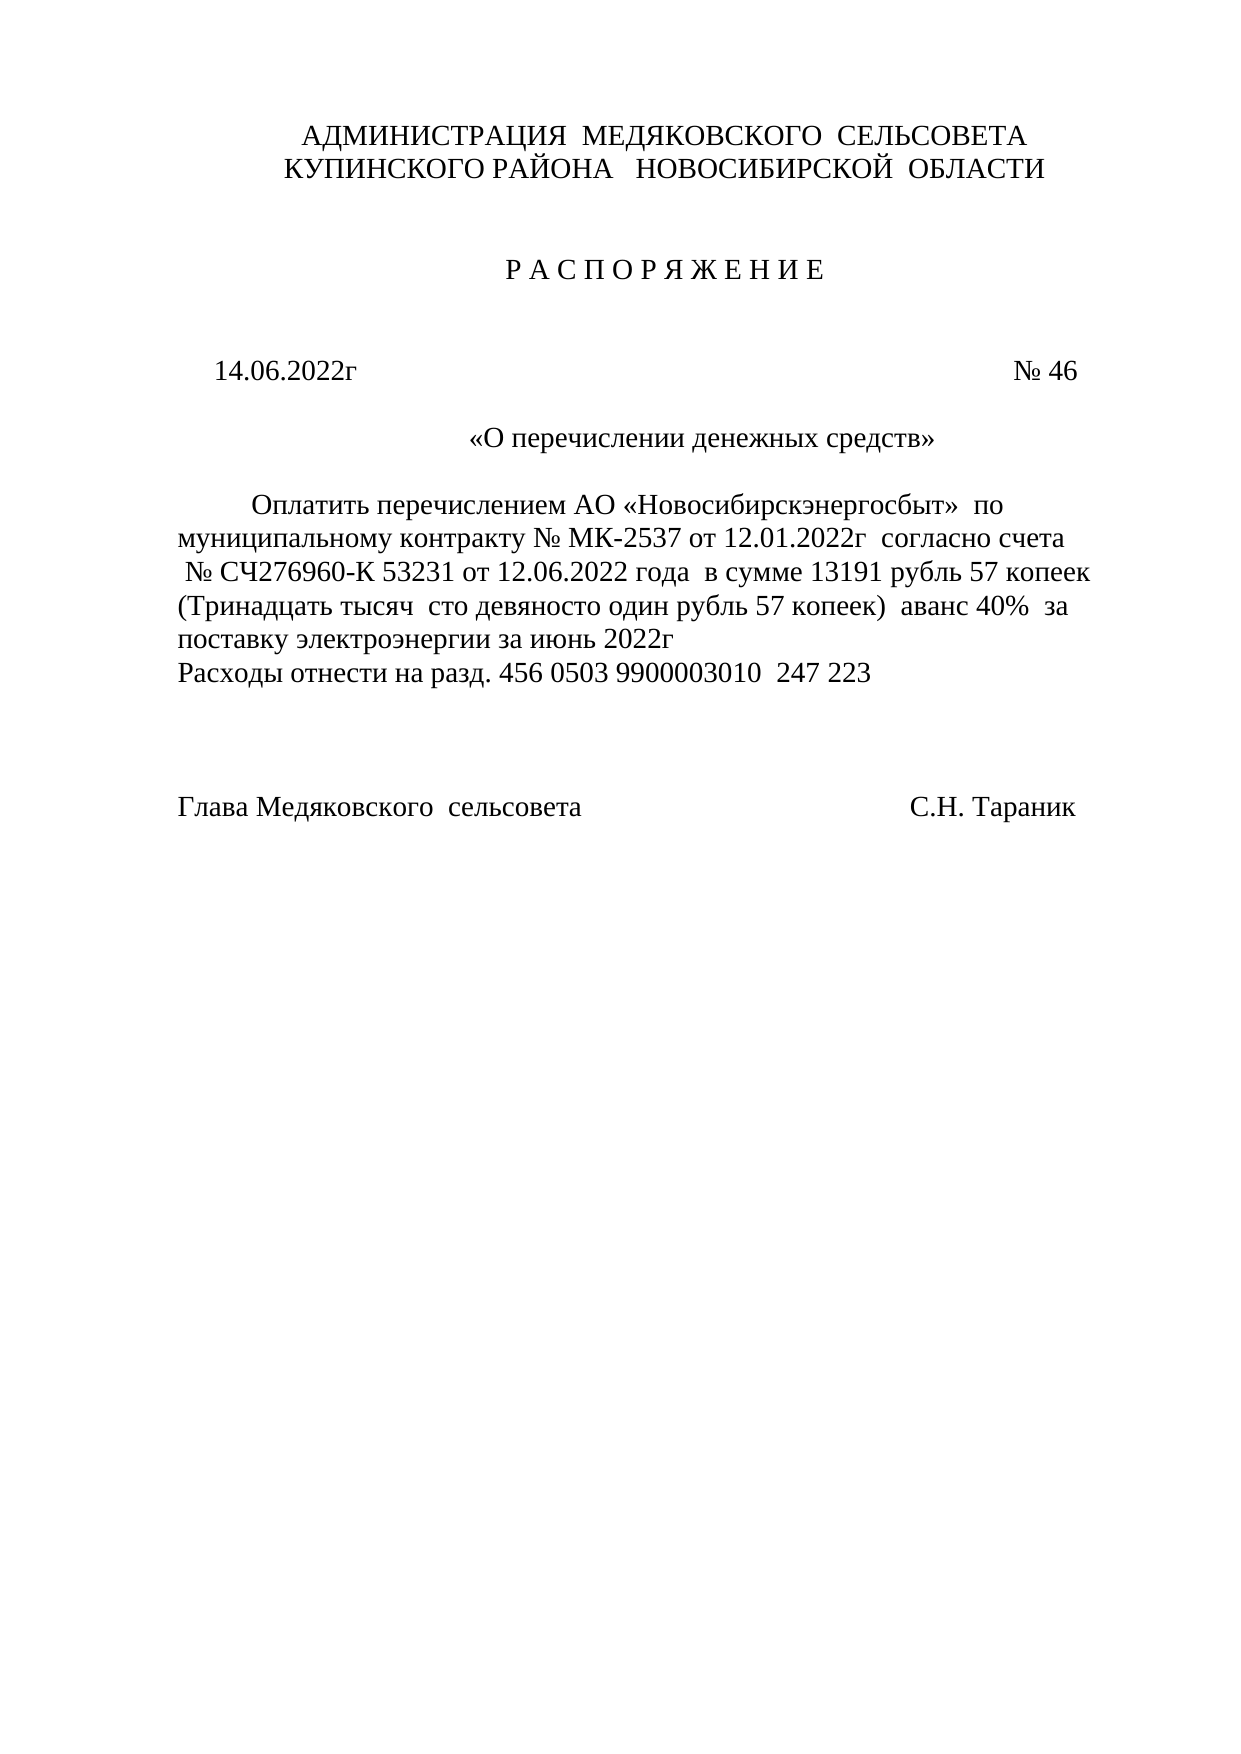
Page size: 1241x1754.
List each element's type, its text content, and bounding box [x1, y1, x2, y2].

text АДМИНИСТРАЦИЯ МЕДЯКОВСКОГО СЕЛЬСОВЕТА [177, 118, 1152, 152]
text Р А С П О Р Я Ж Е Н И Е [177, 252, 1152, 286]
text 14.06.2022г № 46 [177, 353, 1152, 386]
text КУПИНСКОГО РАЙОНА НОВОСИБИРСКОЙ ОБЛАСТИ [177, 152, 1152, 185]
text «О перечислении денежных средств» [252, 420, 1152, 453]
text № СЧ276960-К 53231 от 12.06.2022 года в сумме 13191 рубль 57 копеек (Тринадцать тысяч сто девяносто один рубль 57 копеек) аванс 40% за поставку электроэнергии за июнь 2022г [177, 554, 1152, 655]
text Расходы отнести на разд. 456 0503 9900003010 247 223 [177, 655, 1152, 688]
text Глава Медяковского сельсовета С.Н. Тараник [177, 789, 1152, 822]
text Оплатить перечислением АО «Новосибирскэнергосбыт» по муниципальному контракту № МК-2537 от 12.01.2022г согласно счета [177, 487, 1152, 554]
